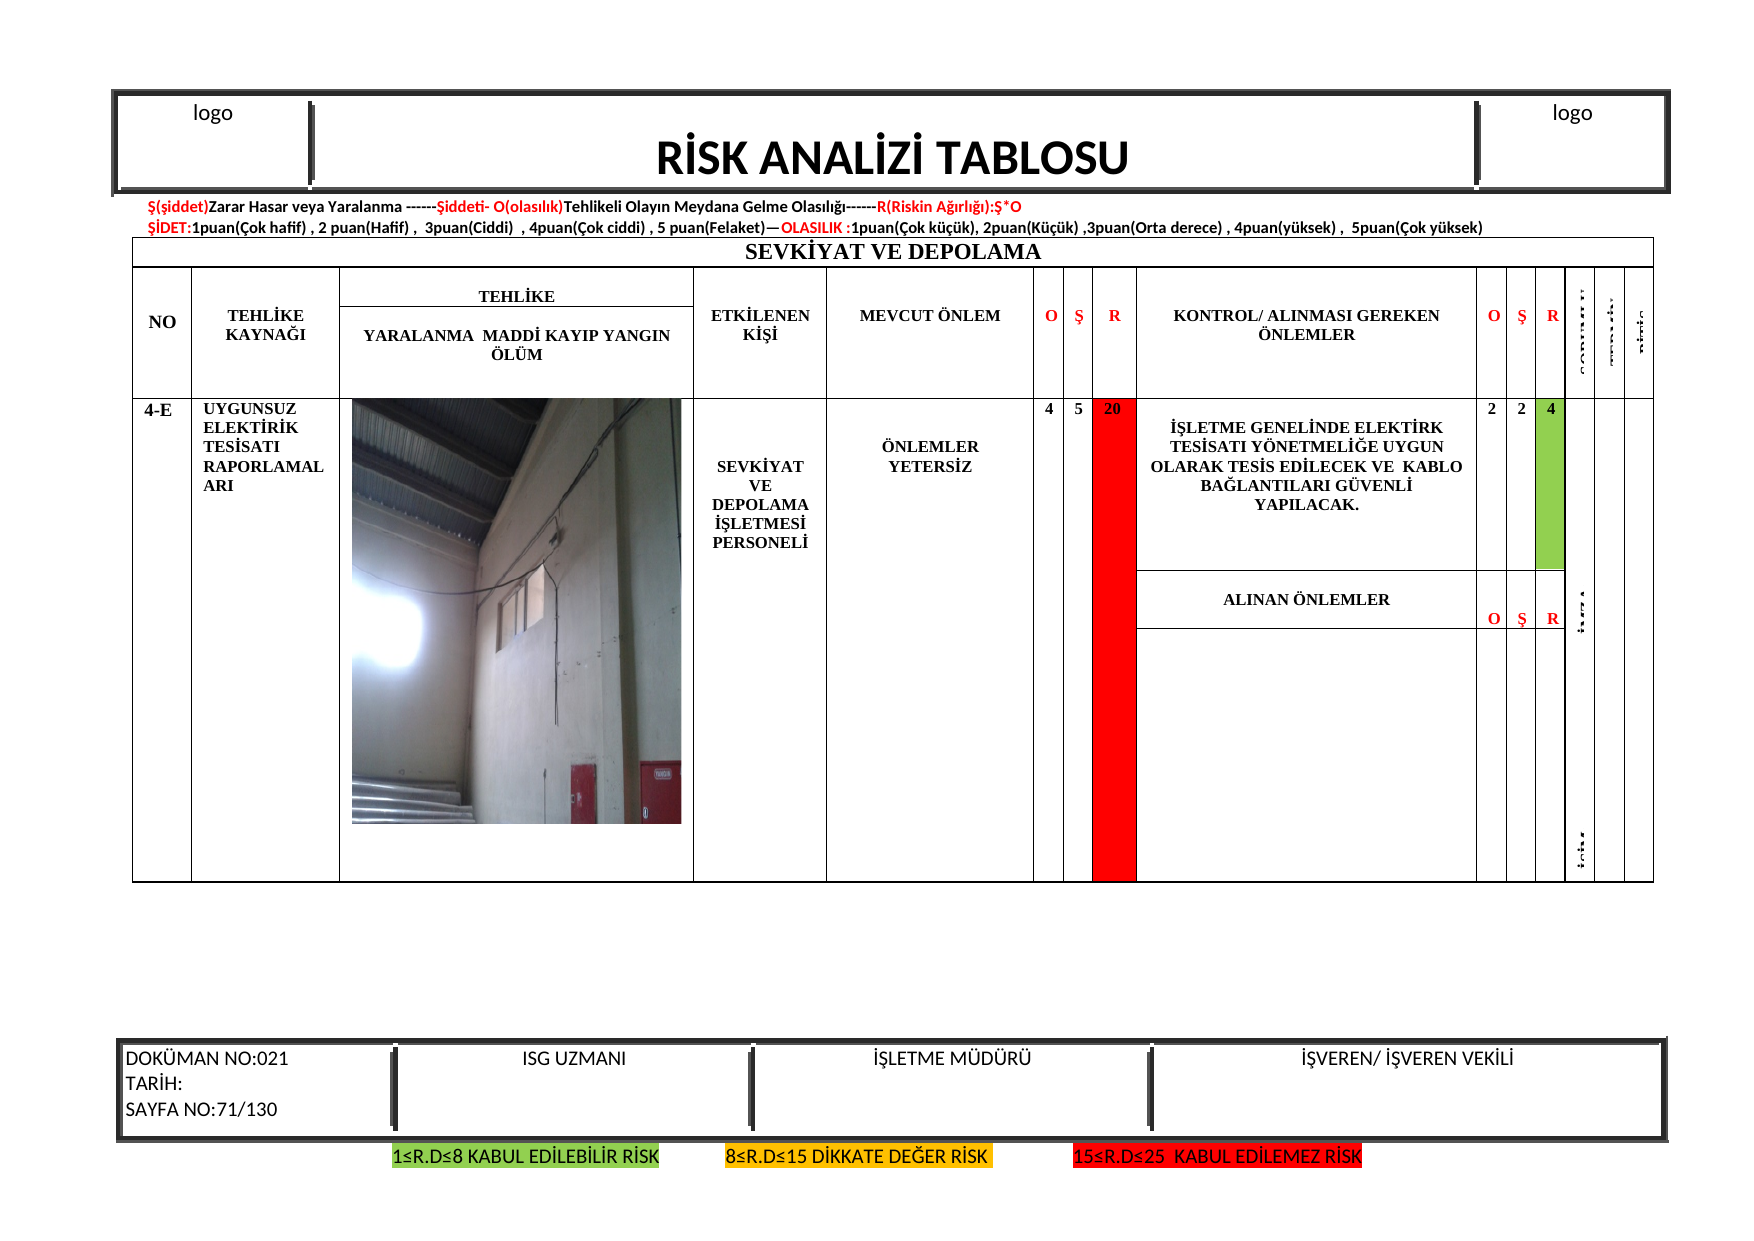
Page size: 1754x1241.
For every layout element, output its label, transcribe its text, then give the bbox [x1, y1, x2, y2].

table_cell TERMİN [1595, 268, 1624, 398]
table_cell Ş [1507, 268, 1535, 398]
table_cell R [1093, 268, 1136, 398]
table_cell O [1477, 268, 1506, 398]
table_cell R [1536, 268, 1564, 398]
table_cell Ş [1064, 268, 1092, 398]
table_header SEVKİYAT VE DEPOLAMA [133, 238, 1653, 266]
table_cell BİTİŞ TARİHİ [1625, 268, 1653, 398]
table_cell ALINAN ÖNLEMLER [1137, 571, 1476, 628]
table_cell [1625, 399, 1653, 881]
table_cell UYGUNSUZ ELEKTİRİK TESİSATI RAPORLAMALARI [192, 399, 339, 881]
table_cell 20 [1093, 399, 1136, 881]
table_cell 2 [1477, 399, 1506, 569]
table_cell MEVCUT ÖNLEM [827, 268, 1033, 398]
table_cell NO [133, 268, 191, 398]
table_cell Ş [1507, 571, 1535, 628]
table_cell TEHLİKE KAYNAĞI [192, 268, 339, 398]
table_cell [1137, 629, 1476, 881]
table_cell KONTROL/ ALINMASI GEREKEN ÖNLEMLER [1137, 268, 1476, 398]
table_cell TEHLİKE [340, 268, 693, 306]
table_cell [340, 399, 693, 881]
table_cell [1536, 629, 1564, 881]
table_cell O [1477, 571, 1506, 628]
table_cell [1595, 399, 1624, 881]
table_cell SEVKİYAT VE DEPOLAMA İŞLETMESİ PERSONELİ [694, 399, 826, 881]
table_cell [1477, 629, 1506, 881]
table_cell 5 [1064, 399, 1092, 881]
table_cell YARALANMA MADDİ KAYIP YANGIN ÖLÜM [340, 307, 693, 398]
table_cell 2 [1507, 399, 1535, 569]
table_cell R [1536, 571, 1564, 628]
table_cell ETKİLENEN KİŞİ [694, 268, 826, 398]
table_cell SORUMLU [1566, 268, 1594, 398]
table_cell 4 [1536, 399, 1564, 569]
table_cell İSİM: İMZA: [1566, 399, 1594, 881]
table_cell ÖNLEMLER YETERSİZ [827, 399, 1033, 881]
table_cell [1507, 629, 1535, 881]
table_cell 4-E [133, 399, 191, 881]
table_cell 4 [1034, 399, 1063, 881]
picture [352, 398, 682, 824]
table_cell İŞLETME GENELİNDE ELEKTİRK TESİSATI YÖNETMELİĞE UYGUN OLARAK TESİS EDİLECEK VE KABLO BAĞLANTILARI GÜVENLİ YAPILACAK. [1137, 399, 1476, 569]
table_cell O [1034, 268, 1063, 398]
